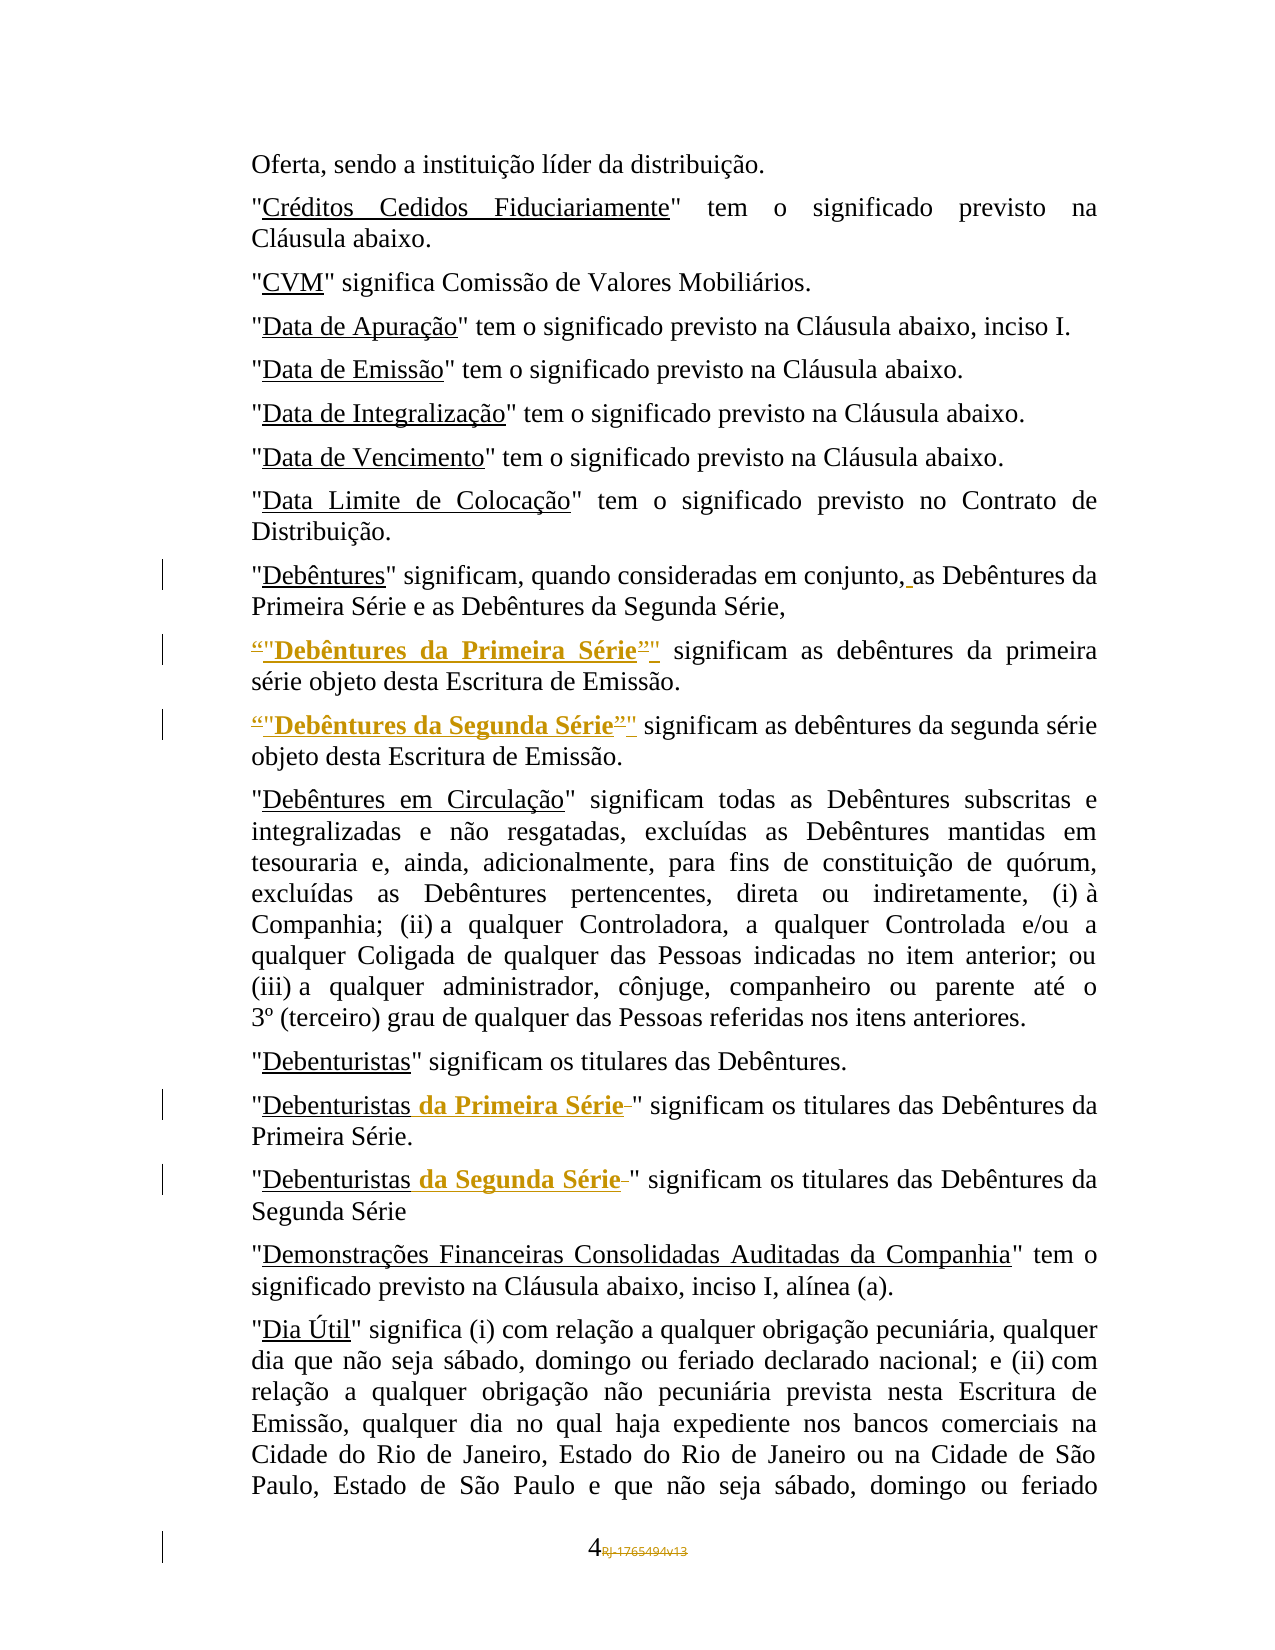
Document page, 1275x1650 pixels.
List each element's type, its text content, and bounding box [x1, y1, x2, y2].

text "Créditos Cedidos Fiduciariamente" tem o significado previsto na Cláusula 7.9 abaixo. [251, 191, 1098, 254]
text "Data de Vencimento" tem o significado previsto na Cláusula 7.11 abaixo. [251, 441, 1098, 472]
text "Debenturistas da Primeira Série" significam os titulares das Debêntures da Primeira Série. [251, 1089, 1098, 1151]
text "Data de Integralização" tem o significado previsto na Cláusula 6.3 abaixo. [251, 397, 1098, 428]
text Debêntures da Segunda Série significam as debêntures da segunda série objeto desta Escritura de Emissão. [251, 709, 1098, 771]
text "Debenturistas da Segunda Série" significam os titulares das Debêntures da Segunda Série [251, 1164, 1098, 1226]
text "CVM" significa Comissão de Valores Mobiliários. [251, 266, 1098, 297]
text "Data de Apuração" tem o significado previsto na Cláusula 7.25.3 abaixo, inciso I. [251, 310, 1098, 341]
text "Debêntures em Circulação" significam todas as Debêntures subscritas e integralizadas e não resgatadas, excluídas as Debêntures mantidas em tesouraria e, ainda, adicionalmente, para fins de constituição de quórum, excluídas as Debêntures pertencentes, direta ou indiretamente, (i) à Companhia; (ii) a qualquer Controladora, a qualquer Controlada e/ou a qualquer Coligada de qualquer das Pessoas indicadas no item anterior; ou (iii) a qualquer administrador, cônjuge, companheiro ou parente até o 3º (terceiro) grau de qualquer das Pessoas referidas nos itens anteriores. [251, 783, 1098, 1033]
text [251, 148, 1098, 179]
text "Debenturistas" significam os titulares das Debêntures. [251, 1045, 1098, 1076]
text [251, 1313, 1098, 1500]
text "Data de Emissão" tem o significado previsto na Cláusula 7.10 abaixo. [251, 353, 1098, 384]
text "Debêntures" significam, quando consideradas em conjunto,as Debêntures da Primeira Série e as Debêntures da Segunda Série, [251, 559, 1098, 621]
text Debêntures da Primeira Série significam as debêntures da primeira série objeto desta Escritura de Emissão. [251, 634, 1098, 696]
text "Data Limite de Colocação" tem o significado previsto no Contrato de Distribuição. [251, 484, 1098, 547]
text "Demonstrações Financeiras Consolidadas Auditadas da Companhia" tem o significado previsto na Cláusula 8.1 abaixo, inciso I, alínea (a). [251, 1238, 1098, 1301]
